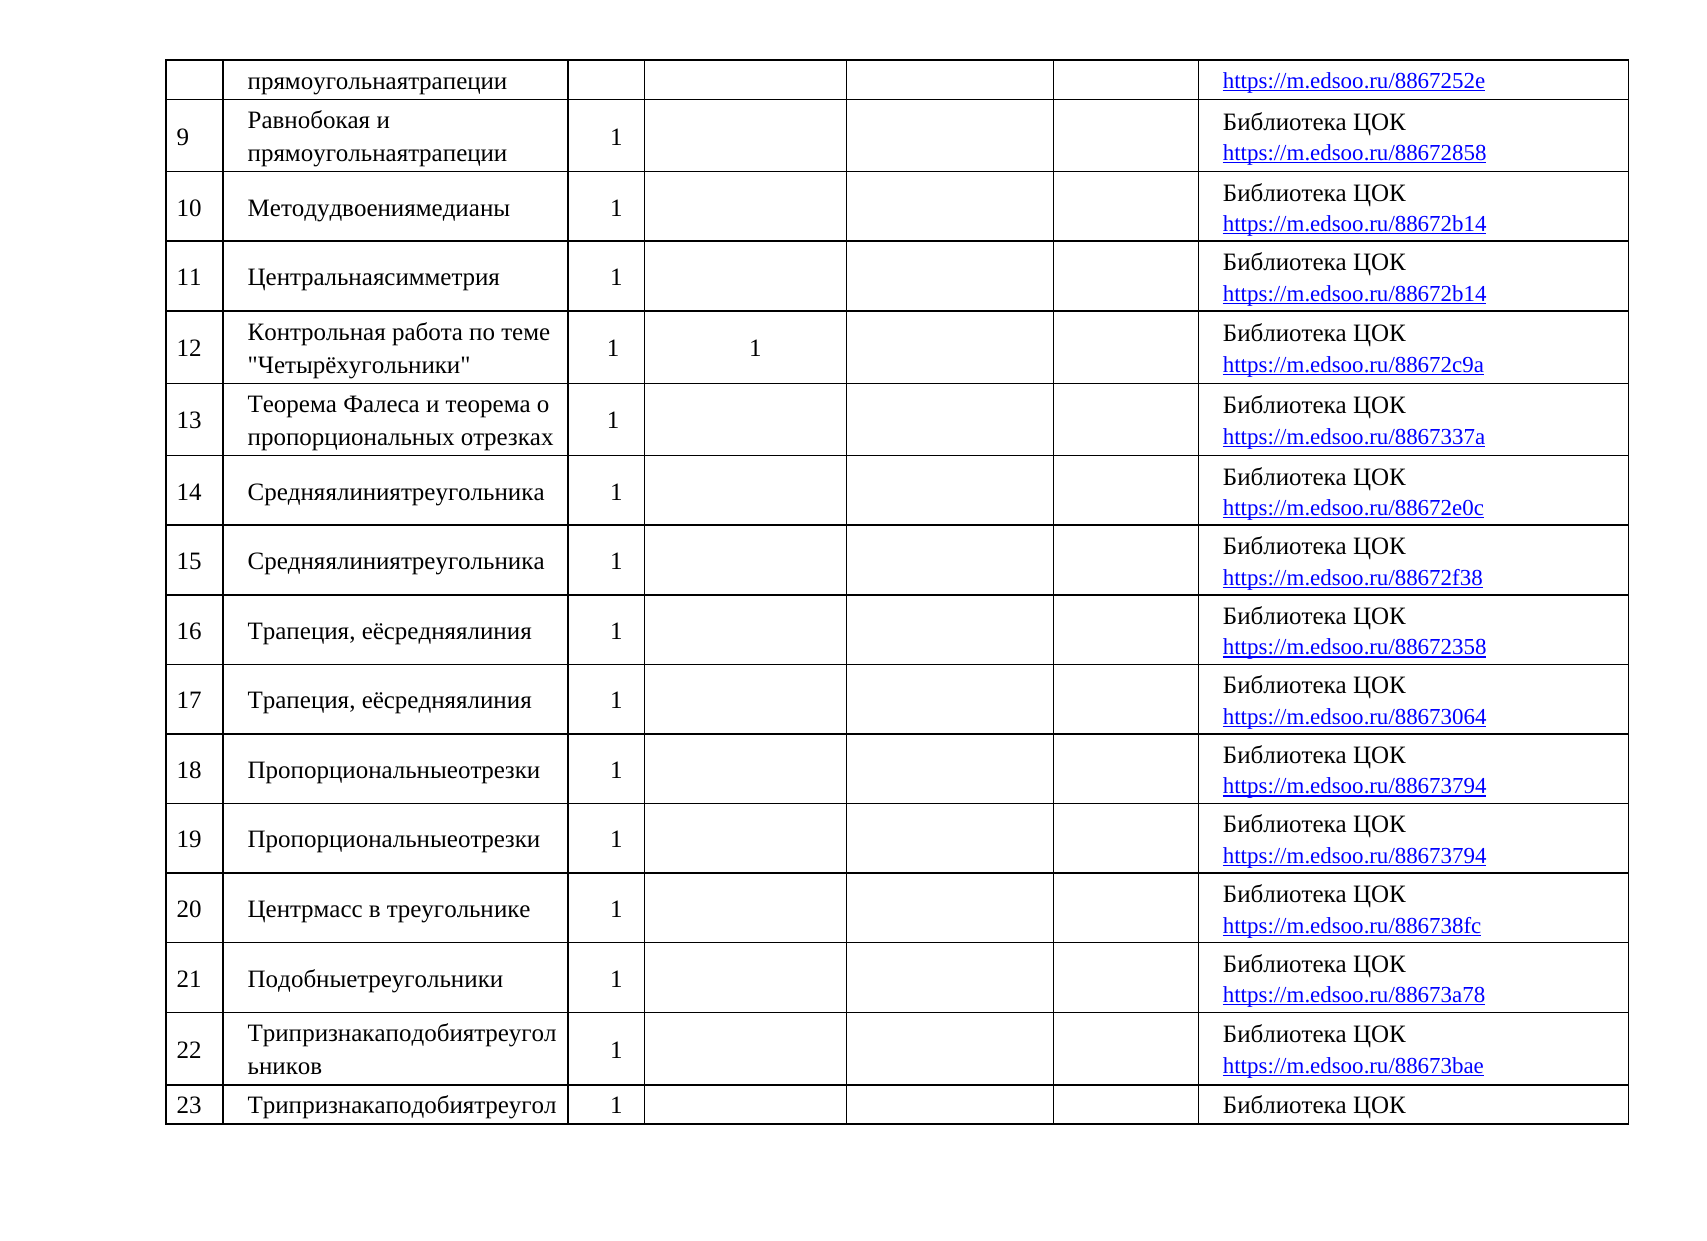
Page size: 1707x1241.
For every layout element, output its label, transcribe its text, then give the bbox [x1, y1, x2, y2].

table_cell [1054, 456, 1198, 524]
table_cell 1 [569, 804, 644, 872]
table_cell [847, 61, 1053, 98]
table_cell Библиотека ЦОК https://m.edsoo.ru/8867337a [1199, 384, 1628, 455]
table_cell 1 [569, 526, 644, 594]
table_cell [847, 874, 1053, 942]
table_cell 17 [167, 665, 222, 733]
table_cell [645, 100, 846, 171]
table_cell [847, 665, 1053, 733]
table_cell Библиотека ЦОК https://m.edsoo.ru/88672858 [1199, 100, 1628, 171]
table_cell 1 [569, 735, 644, 803]
table_cell [847, 312, 1053, 382]
table_cell 13 [167, 384, 222, 455]
table_cell [1054, 526, 1198, 594]
table_cell [1054, 596, 1198, 663]
table_cell Центральнаясимметрия [224, 242, 567, 310]
table_cell [847, 943, 1053, 1011]
table_cell [645, 943, 846, 1011]
table_cell Библиотека ЦОК https://m.edsoo.ru/88672b14 [1199, 172, 1628, 240]
table_cell Библиотека ЦОК https://m.edsoo.ru/88673064 [1199, 665, 1628, 733]
table_cell Библиотека ЦОК https://m.edsoo.ru/88672358 [1199, 596, 1628, 663]
table_cell Средняялиниятреугольника [224, 456, 567, 524]
table_cell [1054, 312, 1198, 382]
table_cell [1054, 242, 1198, 310]
table_cell [1054, 172, 1198, 240]
table_cell [847, 596, 1053, 663]
table_cell 1 [569, 242, 644, 310]
table_cell Библиотека ЦОК https://m.edsoo.ru/88672f38 [1199, 526, 1628, 594]
table_cell 1 [569, 61, 644, 98]
table_cell Библиотека ЦОК https://m.edsoo.ru/88673794 [1199, 804, 1628, 872]
table_cell 1 [569, 100, 644, 171]
table_cell Пропорциональныеотрезки [224, 804, 567, 872]
table_cell 14 [167, 456, 222, 524]
table_cell [645, 61, 846, 98]
table_cell [847, 1013, 1053, 1084]
table_cell [645, 665, 846, 733]
table_cell 23 [167, 1086, 222, 1123]
table_cell [1054, 665, 1198, 733]
table_cell Библиотека ЦОК https://m.edsoo.ru/88672c9a [1199, 312, 1628, 382]
table_cell Библиотека ЦОК https://m.edsoo.ru/88673bae [1199, 1013, 1628, 1084]
table_cell Библиотека ЦОК https://m.edsoo.ru/88673a78 [1199, 943, 1628, 1011]
table_cell 1 [569, 312, 644, 382]
table_cell [1054, 1086, 1198, 1123]
table_cell 1 [569, 943, 644, 1011]
table_cell [645, 172, 846, 240]
table_cell Теорема Фалеса и теорема о пропорциональных отрезках [224, 384, 567, 455]
table_cell Центрмасс в треугольнике [224, 874, 567, 942]
table_cell [1054, 943, 1198, 1011]
table_cell 1 [569, 456, 644, 524]
table_cell 10 [167, 172, 222, 240]
table_cell [1054, 100, 1198, 171]
table_cell [645, 596, 846, 663]
table_cell Библиотека ЦОК https://m.edsoo.ru/88672e0c [1199, 456, 1628, 524]
table_cell 19 [167, 804, 222, 872]
table_cell 1 [569, 1086, 644, 1123]
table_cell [224, 1086, 567, 1123]
table_cell 1 [645, 312, 846, 382]
table_cell Трапеция, еёсредняялиния [224, 665, 567, 733]
table_cell 9 [167, 100, 222, 171]
table_cell Библиотека ЦОК https://m.edsoo.ru/886738fc [1199, 874, 1628, 942]
table_cell [645, 874, 846, 942]
table_cell [645, 735, 846, 803]
table_cell 20 [167, 874, 222, 942]
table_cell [224, 61, 567, 98]
table_cell Контрольная работа по теме "Четырёхугольники" [224, 312, 567, 382]
table_cell [847, 100, 1053, 171]
table_cell 12 [167, 312, 222, 382]
table_cell [847, 1086, 1053, 1123]
table_cell [847, 242, 1053, 310]
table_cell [1199, 61, 1628, 98]
table_cell Трипризнакаподобиятреугольников [224, 1013, 567, 1084]
table_cell 15 [167, 526, 222, 594]
table_cell [847, 526, 1053, 594]
table_cell [645, 384, 846, 455]
table_cell [847, 172, 1053, 240]
table_cell [645, 242, 846, 310]
table_cell Подобныетреугольники [224, 943, 567, 1011]
table_cell [645, 804, 846, 872]
table_cell 1 [569, 1013, 644, 1084]
table_cell 18 [167, 735, 222, 803]
table_cell [847, 804, 1053, 872]
table_cell 8 [167, 61, 222, 98]
table_cell [1054, 804, 1198, 872]
table_cell [1054, 61, 1198, 98]
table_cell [224, 100, 567, 171]
table_cell 21 [167, 943, 222, 1011]
table_cell [645, 1086, 846, 1123]
table_cell Трапеция, еёсредняялиния [224, 596, 567, 663]
table_cell [645, 456, 846, 524]
table_cell [1054, 874, 1198, 942]
table_cell [645, 526, 846, 594]
table_cell [1054, 384, 1198, 455]
table_cell [645, 1013, 846, 1084]
table_cell 11 [167, 242, 222, 310]
table_cell 1 [569, 596, 644, 663]
table_cell [847, 735, 1053, 803]
table_cell 1 [569, 874, 644, 942]
table_cell [847, 384, 1053, 455]
table_cell [1054, 1013, 1198, 1084]
table_cell 16 [167, 596, 222, 663]
table_cell Методудвоениямедианы [224, 172, 567, 240]
table_cell Библиотека ЦОК https://m.edsoo.ru/88673794 [1199, 735, 1628, 803]
table_cell 1 [569, 665, 644, 733]
table_cell [1054, 735, 1198, 803]
table_cell Средняялиниятреугольника [224, 526, 567, 594]
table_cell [1199, 1086, 1628, 1123]
table_cell Библиотека ЦОК https://m.edsoo.ru/88672b14 [1199, 242, 1628, 310]
table_cell 1 [569, 172, 644, 240]
table_cell 1 [569, 384, 644, 455]
table_cell Пропорциональныеотрезки [224, 735, 567, 803]
table_cell [847, 456, 1053, 524]
table_cell 22 [167, 1013, 222, 1084]
